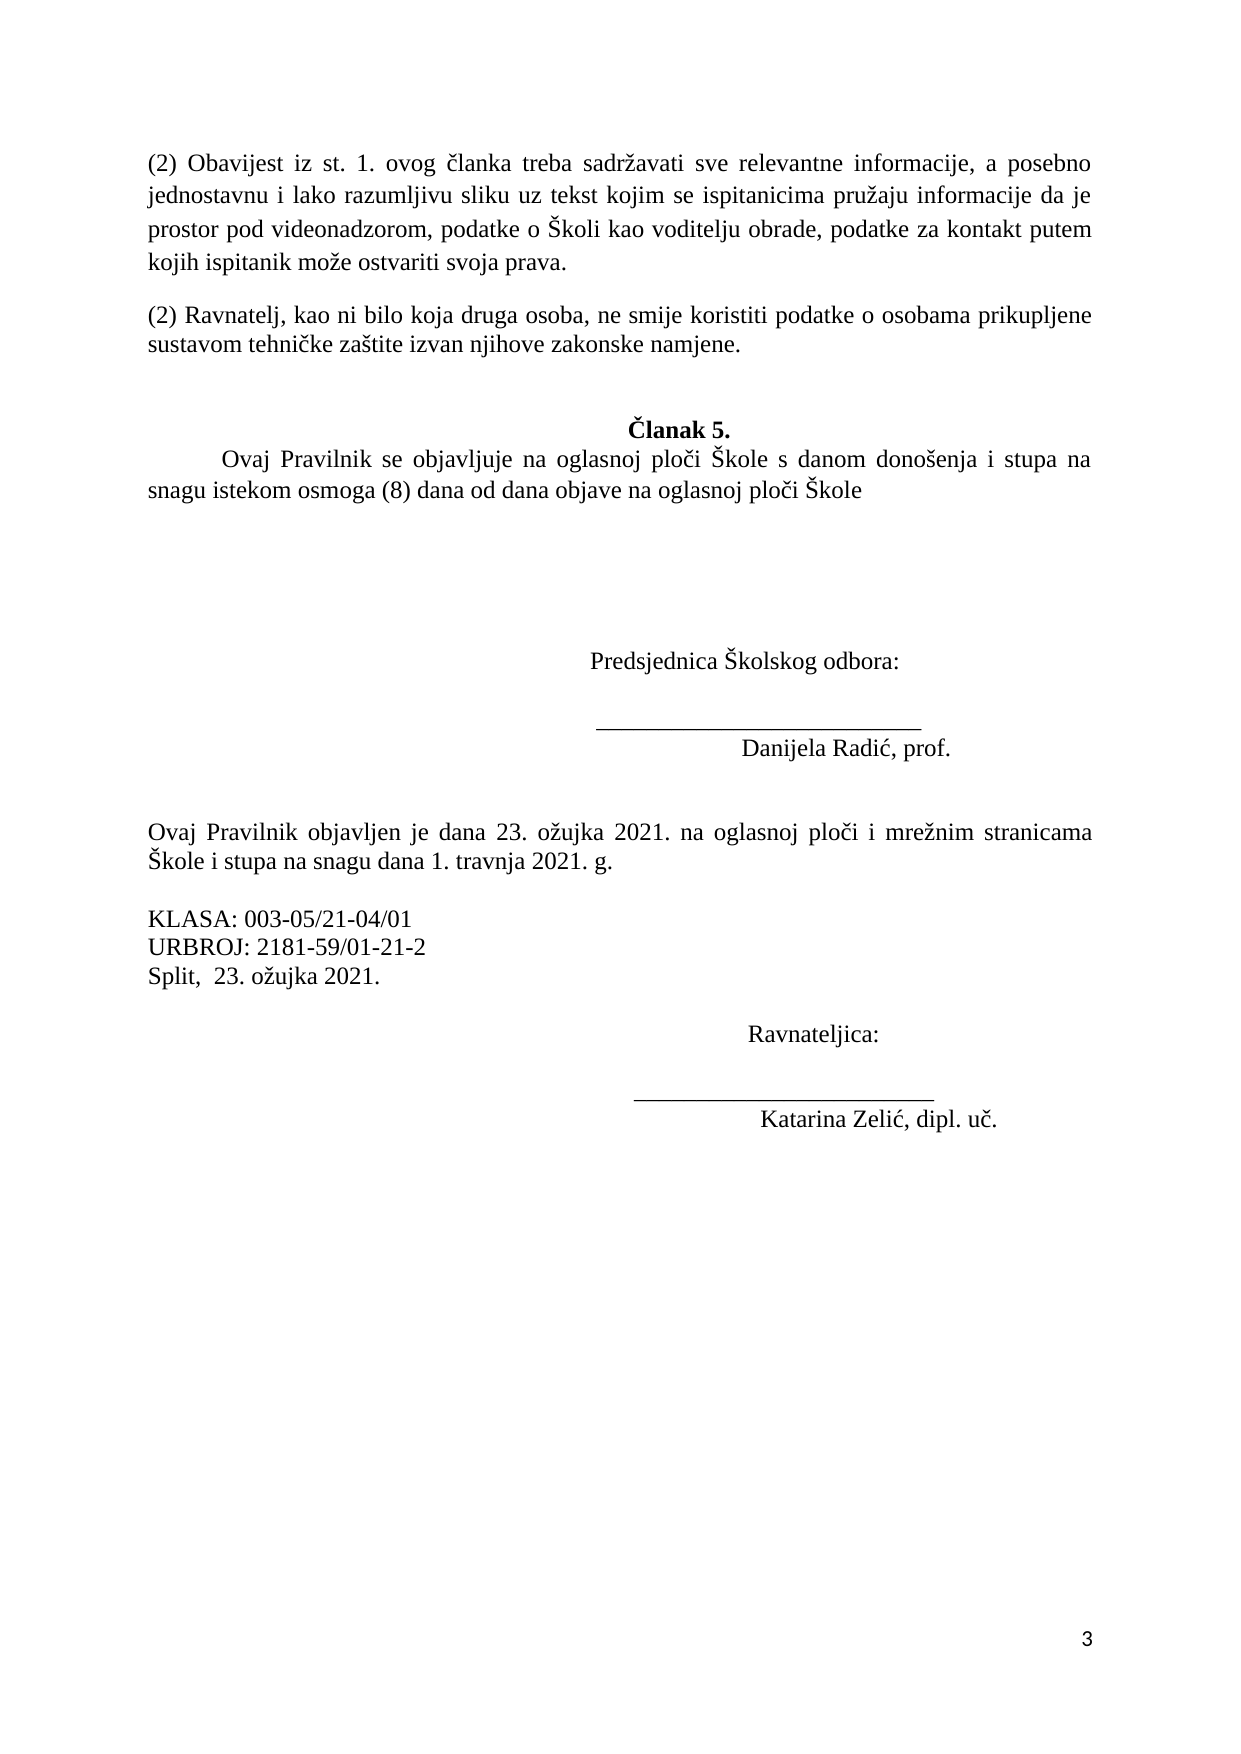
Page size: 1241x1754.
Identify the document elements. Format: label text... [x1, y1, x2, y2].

text KLASA: 003-05/21-04/01 [148, 904, 1093, 932]
text Članak 5. [148, 416, 1093, 444]
text Danijela Radić, prof. [148, 733, 1093, 761]
text Katarina Zelić, dipl. uč. [148, 1104, 1093, 1133]
text Ovaj Pravilnik objavljen je dana 23. ožujka 2021. na oglasnoj ploči i mrežnim stranicama Škole i stupa na snagu dana 1. travnja 2021. g. [148, 817, 1093, 875]
text Ovaj Pravilnik se objavljuje na oglasnoj ploči Škole s danom donošenja i stupa na snagu istekom osmoga (8) dana od dana objave na oglasnoj ploči Škole [148, 444, 1093, 504]
text (2) Ravnatelj, kao ni bilo koja druga osoba, ne smije koristiti podatke o osobama prikupljene sustavom tehničke zaštite izvan njihove zakonske namjene. [148, 301, 1093, 358]
text Ravnateljica: [148, 1019, 1093, 1047]
text (2) Obavijest iz st. 1. ovog članka treba sadržavati sve relevantne informacije, a posebno jednostavnu i lako razumljivu sliku uz tekst kojim se ispitanicima pružaju informacije da je prostor pod videonadzorom, podatke o Školi kao voditelju obrade, podatke za kontakt putem kojih ispitanik može ostvariti svoja prava. [148, 148, 1093, 275]
text ________________________ [148, 1076, 1093, 1104]
text Split, 23. ožujka 2021. [148, 961, 1093, 990]
text URBROJ: 2181-59/01-21-2 [148, 932, 1093, 961]
text Predsjednica Školskog odbora: [590, 646, 1093, 675]
text __________________________ [590, 704, 1093, 733]
